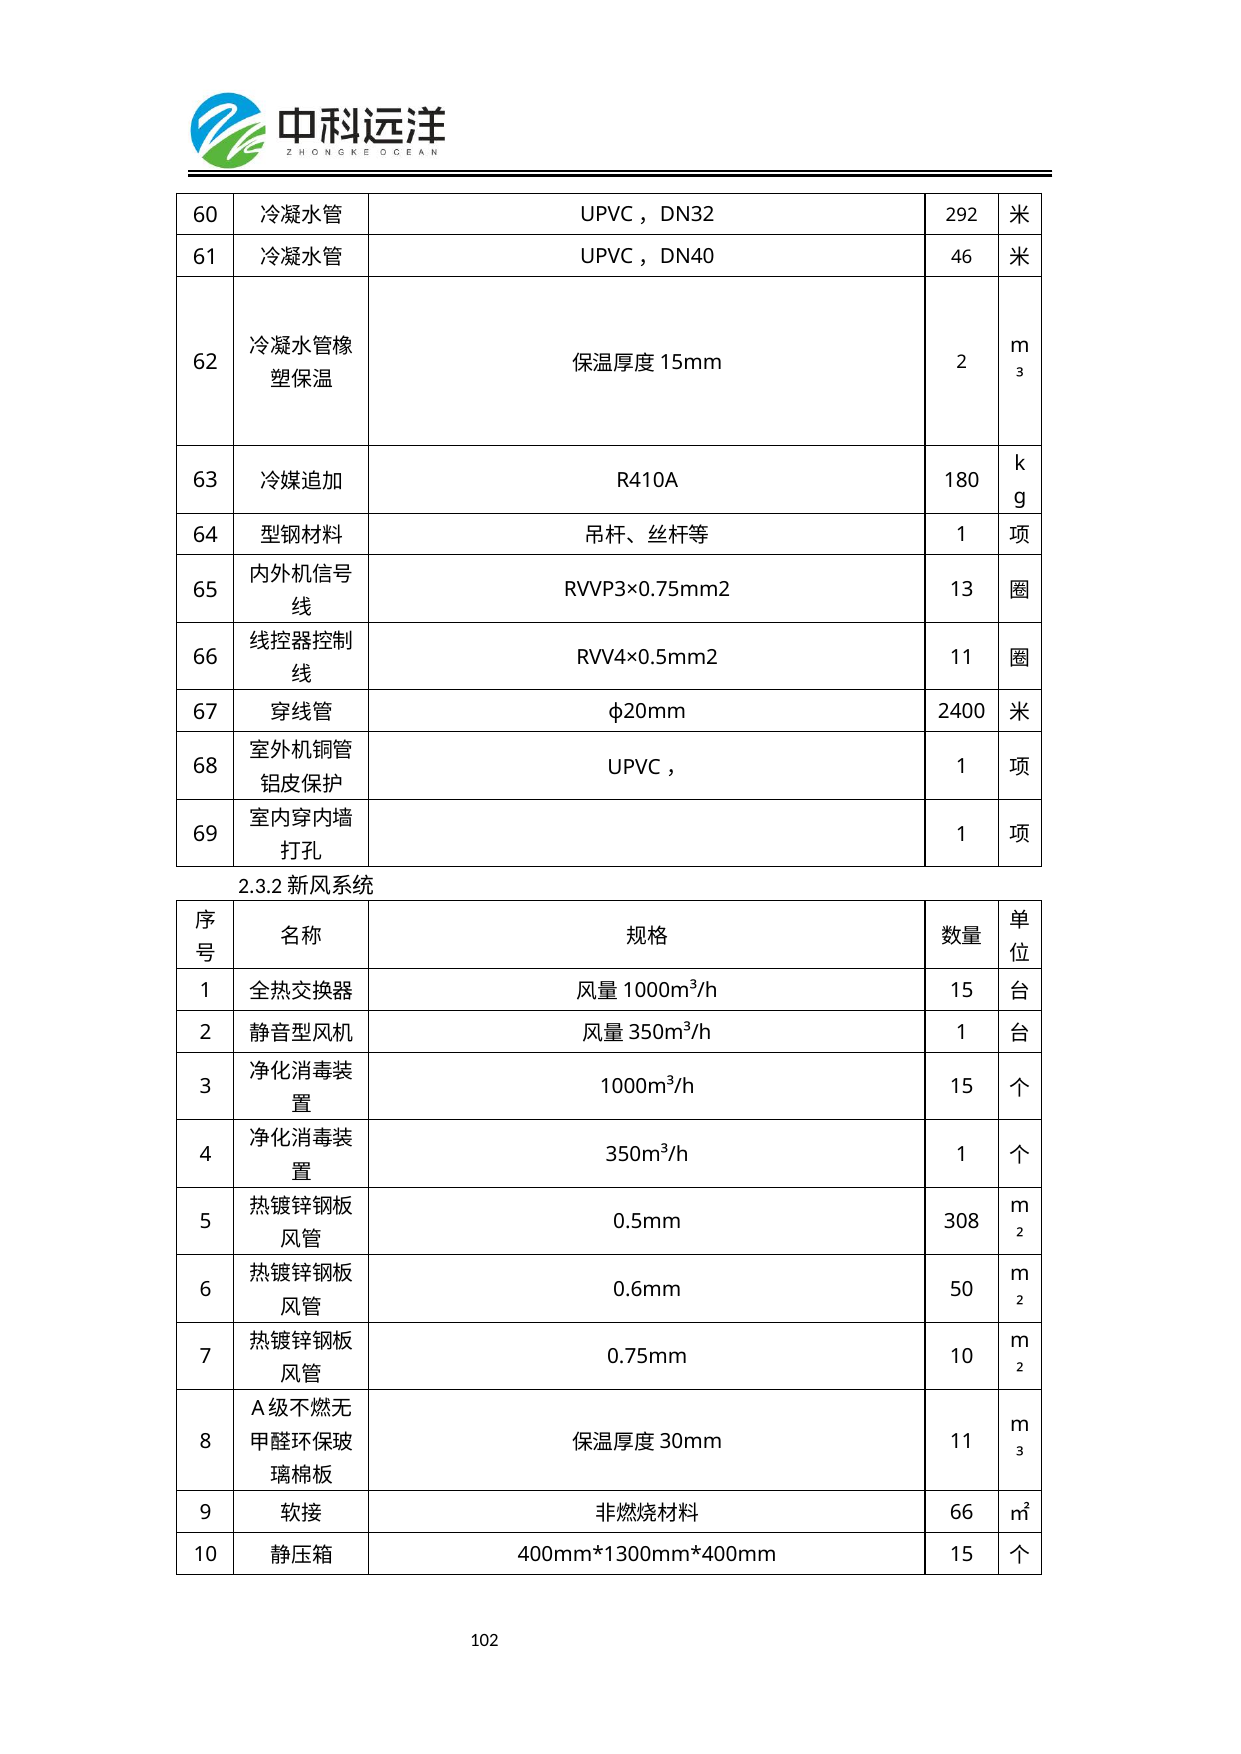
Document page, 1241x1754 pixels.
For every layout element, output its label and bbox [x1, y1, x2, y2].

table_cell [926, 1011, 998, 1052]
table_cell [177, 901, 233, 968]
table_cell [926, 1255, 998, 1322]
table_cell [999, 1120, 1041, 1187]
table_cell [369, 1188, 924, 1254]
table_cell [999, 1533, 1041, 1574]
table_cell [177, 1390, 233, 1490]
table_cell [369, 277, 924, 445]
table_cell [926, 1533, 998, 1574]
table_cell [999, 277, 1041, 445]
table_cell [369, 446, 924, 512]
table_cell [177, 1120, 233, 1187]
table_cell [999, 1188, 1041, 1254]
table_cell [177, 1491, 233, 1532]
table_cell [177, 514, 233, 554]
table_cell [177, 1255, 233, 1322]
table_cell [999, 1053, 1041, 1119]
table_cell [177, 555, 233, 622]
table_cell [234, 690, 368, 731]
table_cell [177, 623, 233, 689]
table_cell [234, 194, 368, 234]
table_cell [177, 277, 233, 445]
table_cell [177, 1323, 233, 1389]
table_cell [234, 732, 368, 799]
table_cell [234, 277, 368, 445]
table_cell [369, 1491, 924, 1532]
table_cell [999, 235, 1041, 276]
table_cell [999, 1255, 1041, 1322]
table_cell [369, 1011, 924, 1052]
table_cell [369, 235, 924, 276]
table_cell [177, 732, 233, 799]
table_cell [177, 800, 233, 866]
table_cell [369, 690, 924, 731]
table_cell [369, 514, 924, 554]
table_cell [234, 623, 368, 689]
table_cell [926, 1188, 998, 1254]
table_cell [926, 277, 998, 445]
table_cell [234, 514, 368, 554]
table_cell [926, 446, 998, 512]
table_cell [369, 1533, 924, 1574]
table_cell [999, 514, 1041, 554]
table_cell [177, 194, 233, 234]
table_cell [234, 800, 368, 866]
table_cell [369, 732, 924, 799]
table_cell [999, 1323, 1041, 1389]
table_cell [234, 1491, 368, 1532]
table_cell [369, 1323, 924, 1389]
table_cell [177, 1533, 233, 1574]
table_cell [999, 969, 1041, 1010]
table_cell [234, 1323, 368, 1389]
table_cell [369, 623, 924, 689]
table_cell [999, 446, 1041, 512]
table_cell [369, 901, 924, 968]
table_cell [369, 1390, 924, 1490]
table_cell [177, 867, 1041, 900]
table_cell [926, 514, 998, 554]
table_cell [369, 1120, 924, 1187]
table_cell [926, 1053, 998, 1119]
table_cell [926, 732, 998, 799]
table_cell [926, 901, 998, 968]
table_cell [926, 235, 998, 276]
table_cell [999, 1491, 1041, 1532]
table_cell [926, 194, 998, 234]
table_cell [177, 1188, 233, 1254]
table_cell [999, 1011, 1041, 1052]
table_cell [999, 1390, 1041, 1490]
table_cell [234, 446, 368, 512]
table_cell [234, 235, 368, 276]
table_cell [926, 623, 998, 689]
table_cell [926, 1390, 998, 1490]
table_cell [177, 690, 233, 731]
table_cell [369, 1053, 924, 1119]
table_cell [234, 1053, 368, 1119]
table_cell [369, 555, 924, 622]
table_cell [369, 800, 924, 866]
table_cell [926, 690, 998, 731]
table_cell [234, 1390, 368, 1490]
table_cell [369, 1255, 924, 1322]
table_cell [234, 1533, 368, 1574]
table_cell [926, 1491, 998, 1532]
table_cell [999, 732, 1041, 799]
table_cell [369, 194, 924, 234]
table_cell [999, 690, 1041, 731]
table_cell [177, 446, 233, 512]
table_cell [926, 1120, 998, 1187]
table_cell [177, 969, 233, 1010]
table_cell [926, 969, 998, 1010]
picture [187, 88, 446, 169]
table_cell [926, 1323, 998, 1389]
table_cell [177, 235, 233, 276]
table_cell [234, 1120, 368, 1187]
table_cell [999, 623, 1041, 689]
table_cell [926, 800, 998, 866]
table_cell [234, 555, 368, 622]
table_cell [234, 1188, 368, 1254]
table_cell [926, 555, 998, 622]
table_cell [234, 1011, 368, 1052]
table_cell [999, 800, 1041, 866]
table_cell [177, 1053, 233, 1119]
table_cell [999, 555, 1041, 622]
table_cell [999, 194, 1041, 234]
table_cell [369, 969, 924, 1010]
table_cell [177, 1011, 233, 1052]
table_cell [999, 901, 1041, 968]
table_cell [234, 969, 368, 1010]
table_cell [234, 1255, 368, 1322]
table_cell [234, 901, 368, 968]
